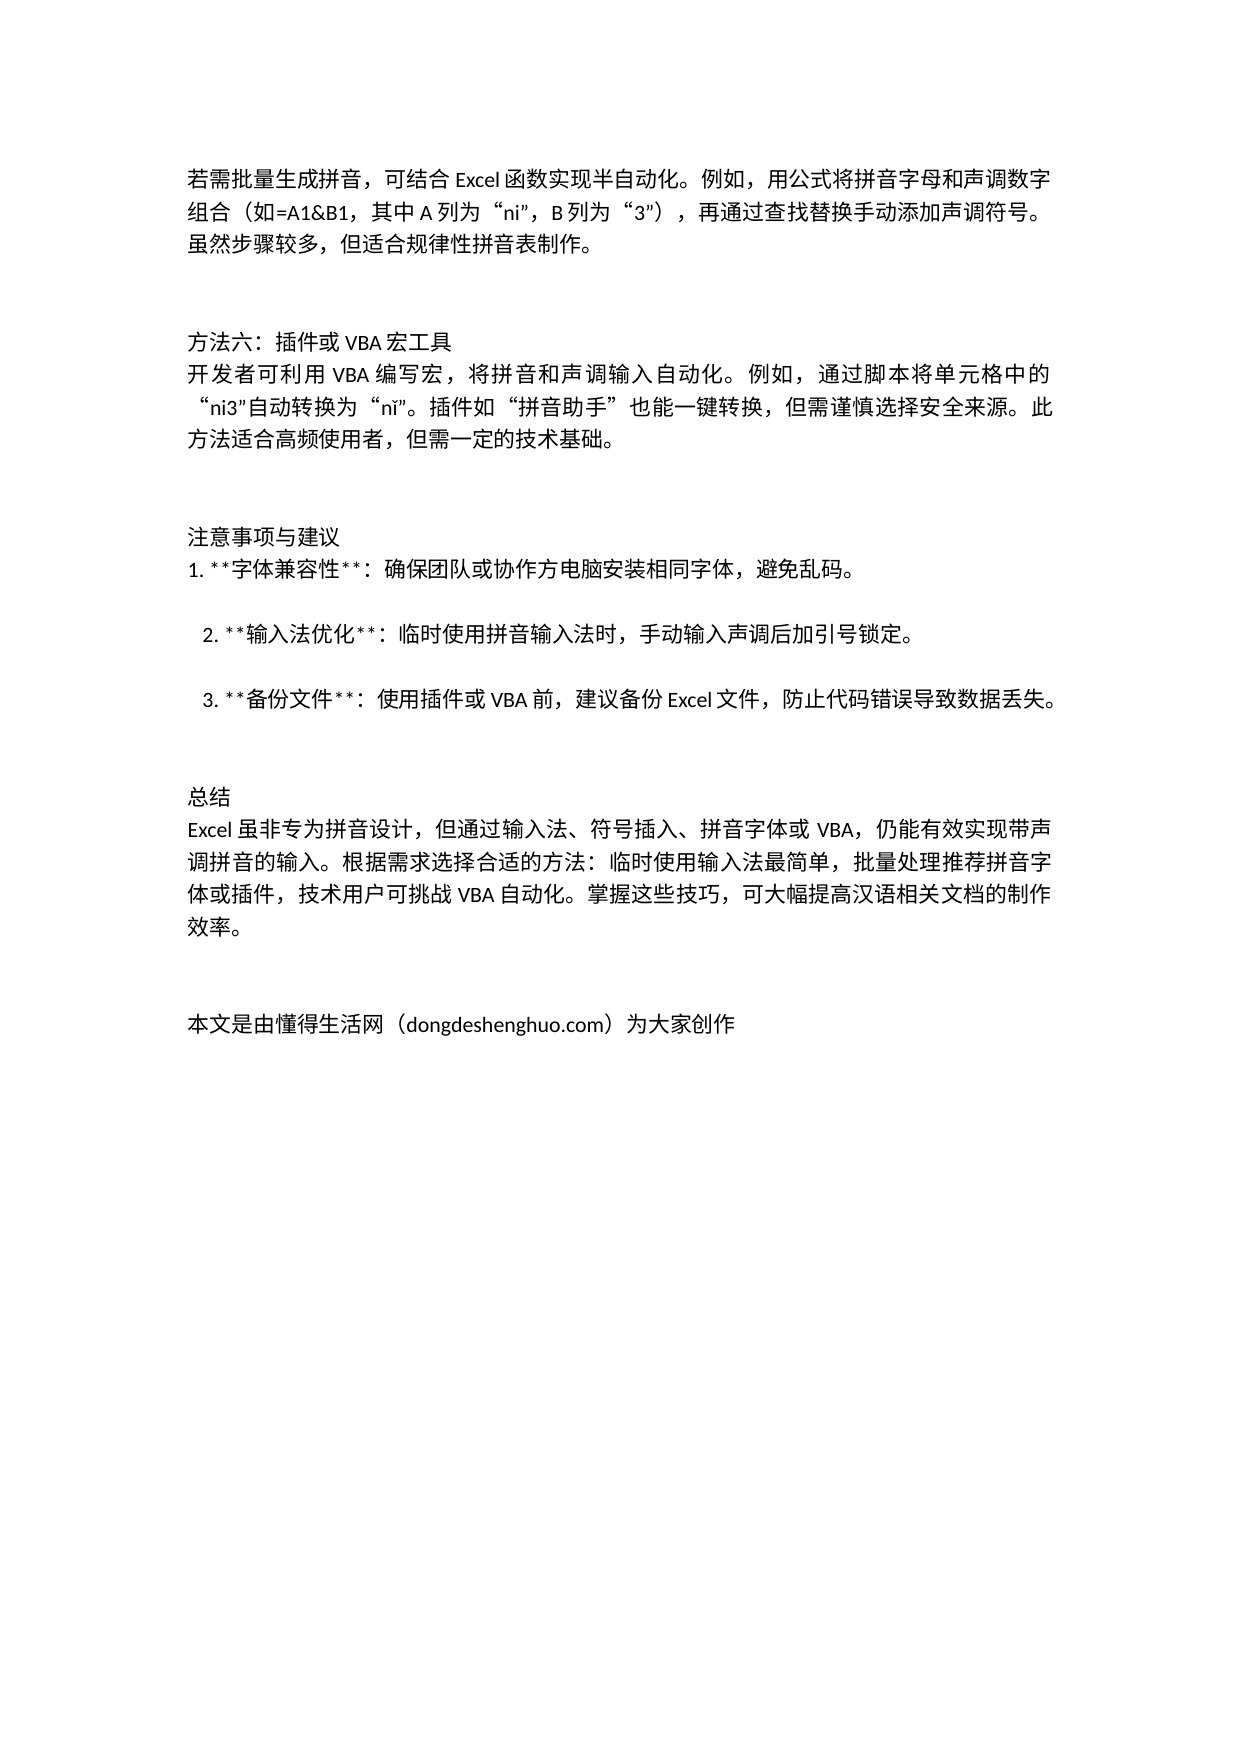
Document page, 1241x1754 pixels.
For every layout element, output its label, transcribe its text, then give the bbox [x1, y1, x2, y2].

text 注意事项与建议 [187, 519, 1053, 552]
text 3. **备份文件**：使用插件或VBA前，建议备份Excel文件，防止代码错误导致数据丢失。 [187, 682, 1053, 714]
text 1. **字体兼容性**：确保团队或协作方电脑安装相同字体，避免乱码。 [187, 552, 1053, 584]
text 本文是由懂得生活网（dongdeshenghuo.com）为大家创作 [187, 1007, 1053, 1039]
text 2. **输入法优化**：临时使用拼音输入法时，手动输入声调后加引号锁定。 [187, 617, 1053, 649]
text 若需批量生成拼音，可结合Excel函数实现半自动化。例如，用公式将拼音字母和声调数字组合（如=A1&B1，其中A列为“ni”，B列为“3”），再通过查找替换手动添加声调符号。虽然步骤较多，但适合规律性拼音表制作。 [187, 162, 1053, 259]
text 总结 [187, 779, 1053, 812]
text Excel虽非专为拼音设计，但通过输入法、符号插入、拼音字体或VBA，仍能有效实现带声调拼音的输入。根据需求选择合适的方法：临时使用输入法最简单，批量处理推荐拼音字体或插件，技术用户可挑战VBA自动化。掌握这些技巧，可大幅提高汉语相关文档的制作效率。 [187, 812, 1053, 942]
text 开发者可利用VBA编写宏，将拼音和声调输入自动化。例如，通过脚本将单元格中的“ni3”自动转换为“nǐ”。插件如“拼音助手”也能一键转换，但需谨慎选择安全来源。此方法适合高频使用者，但需一定的技术基础。 [187, 357, 1053, 454]
text 方法六：插件或VBA宏工具 [187, 324, 1053, 357]
